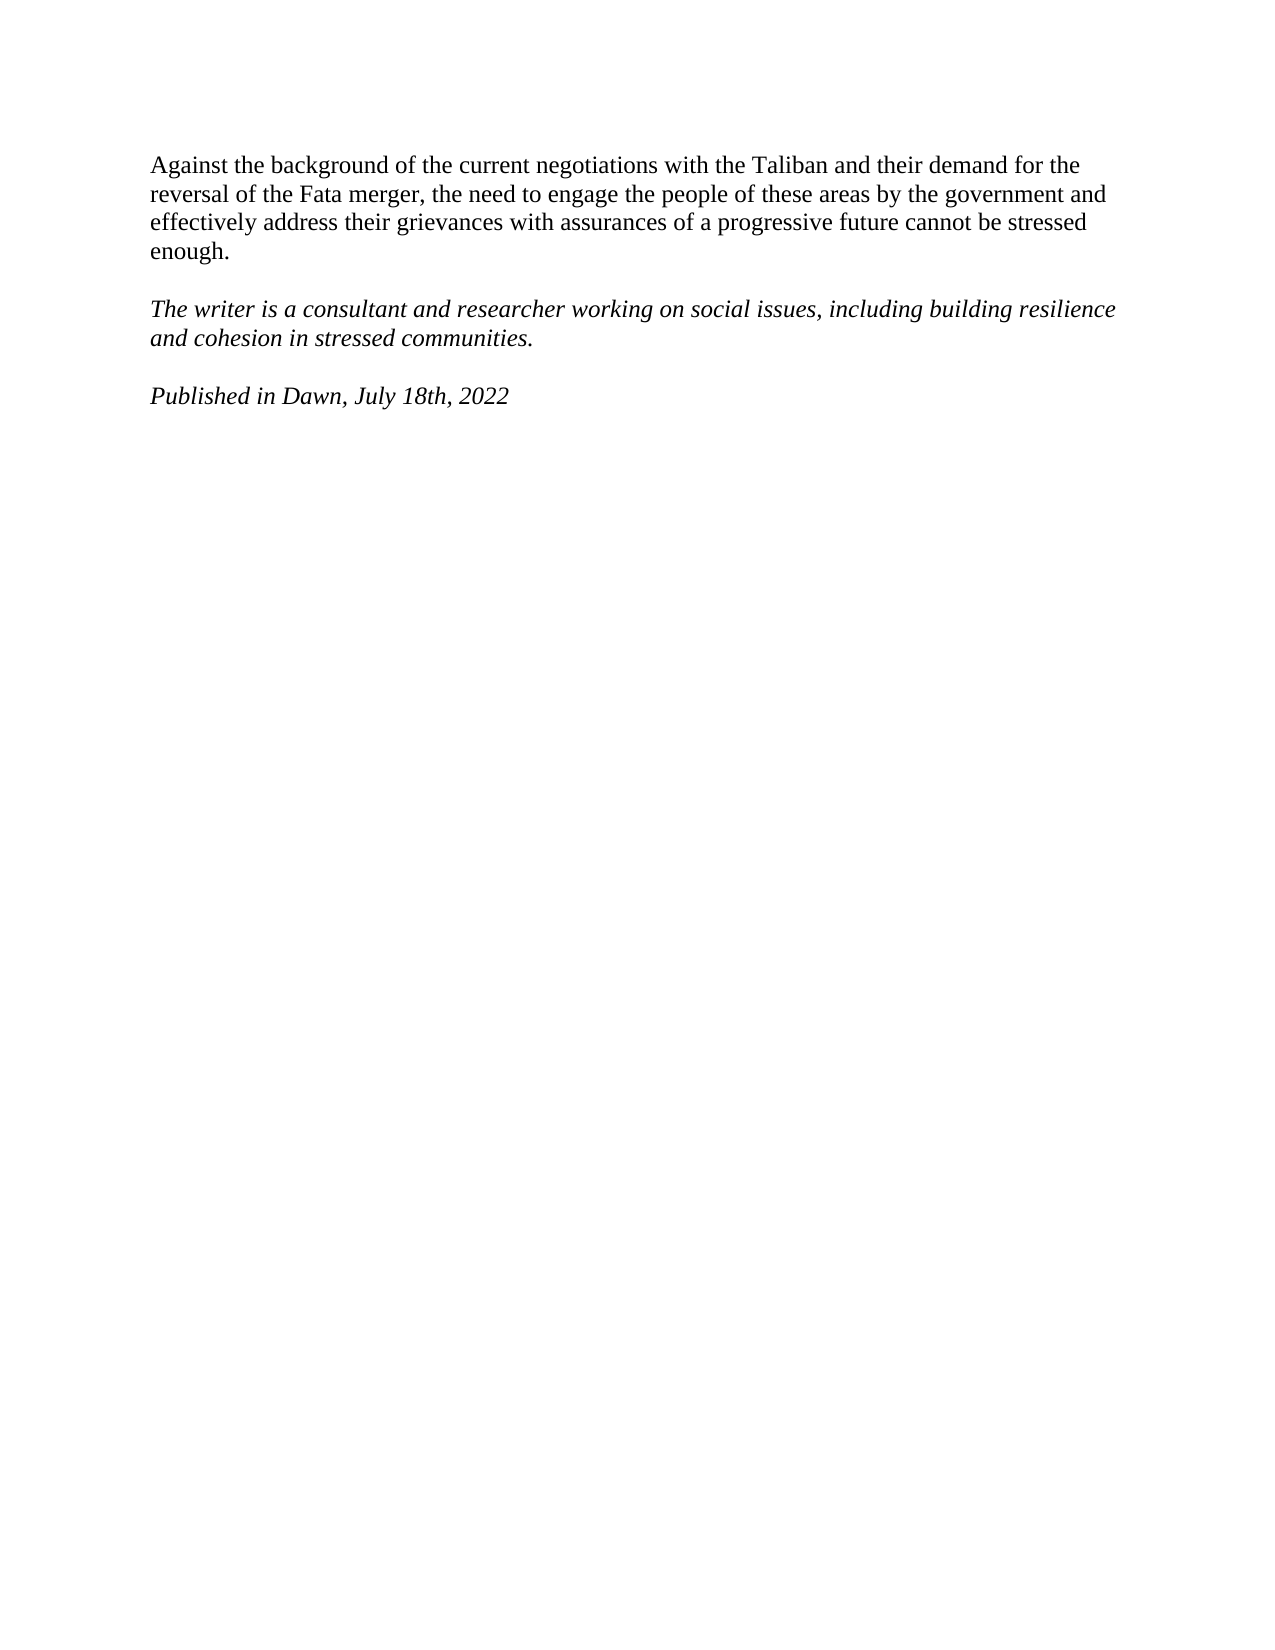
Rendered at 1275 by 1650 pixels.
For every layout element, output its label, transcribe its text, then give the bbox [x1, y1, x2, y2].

text The writer is a consultant and researcher working on social issues, including building resilience and cohesion in stressed communities. [150, 294, 1125, 352]
text Against the background of the current negotiations with the Taliban and their demand for the reversal of the Fata merger, the need to engage the people of these areas by the government and effectively address their grievances with assurances of a progressive future cannot be stressed enough. [150, 150, 1125, 265]
text Published in Dawn, July 18th, 2022 [150, 381, 1125, 409]
